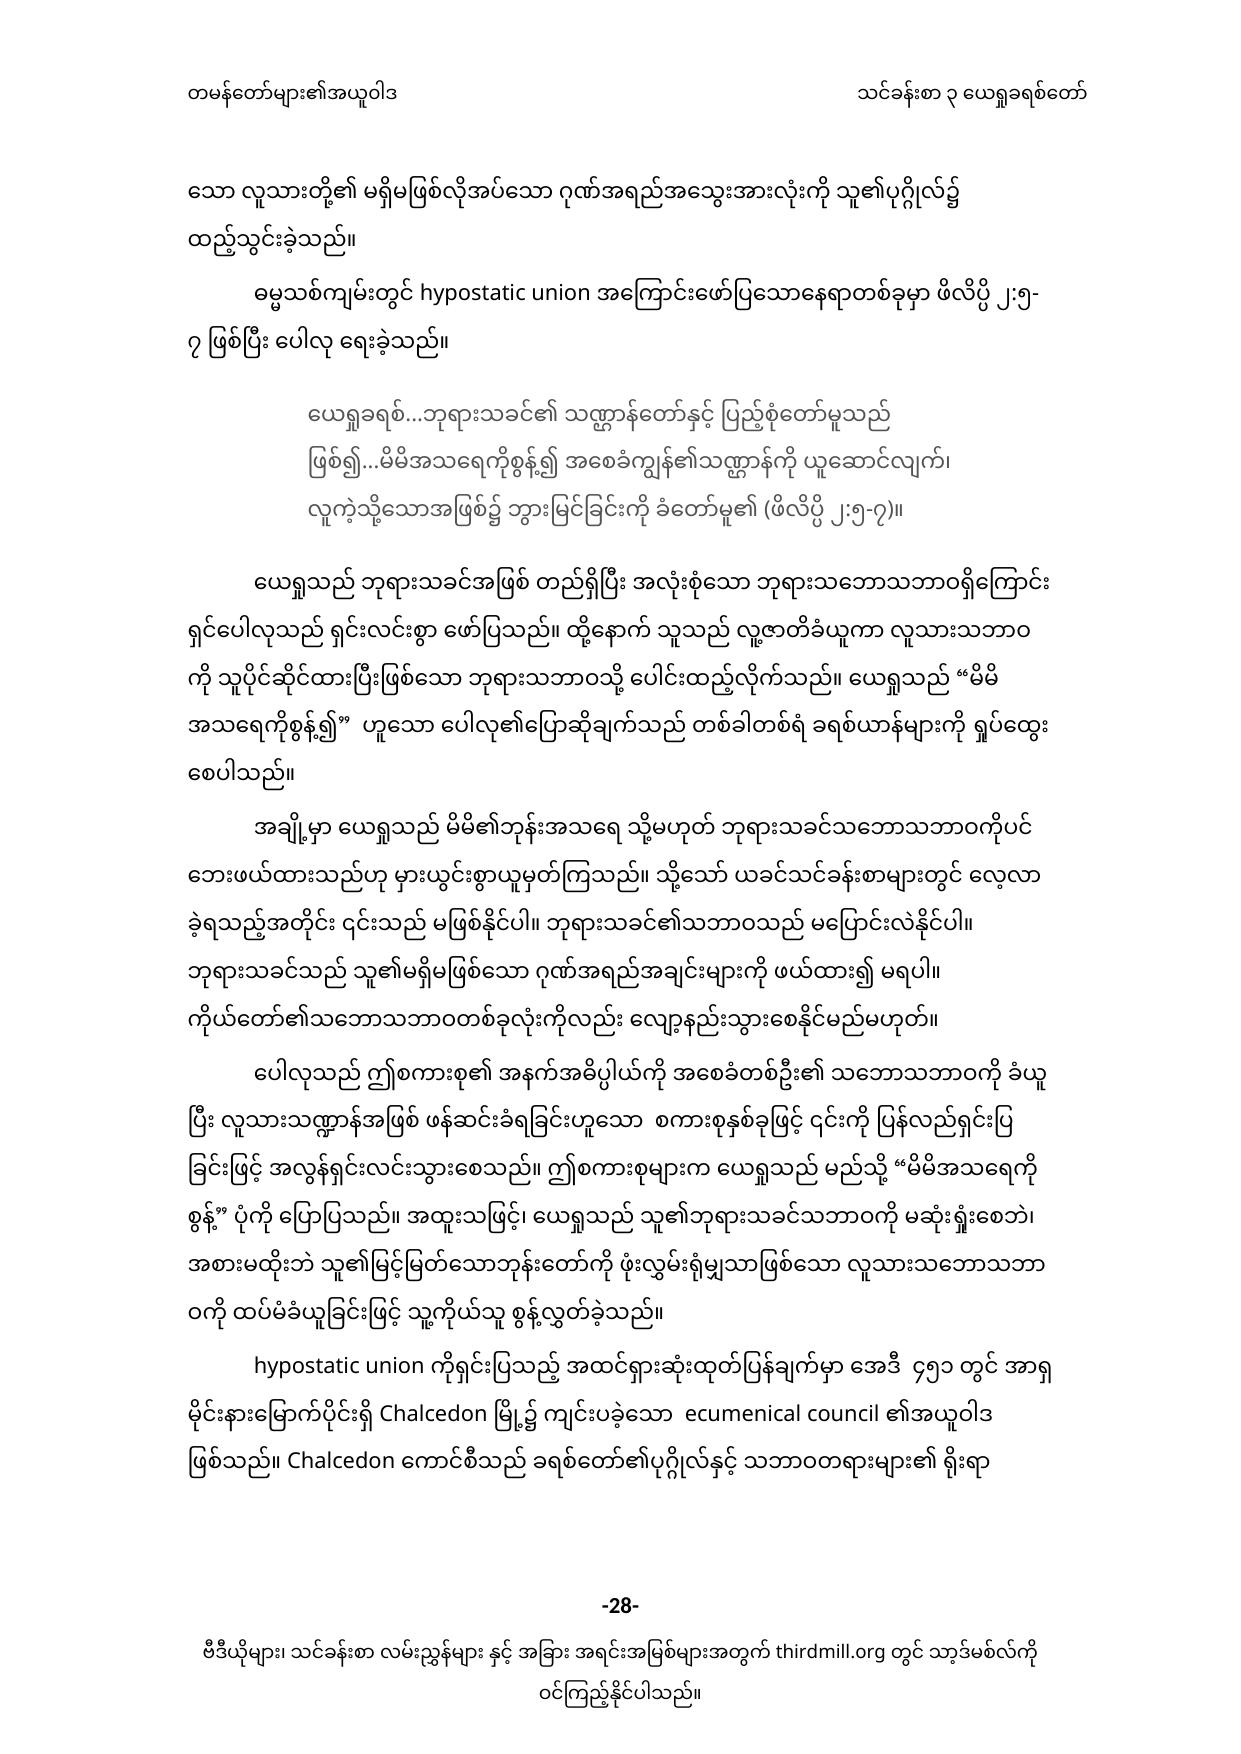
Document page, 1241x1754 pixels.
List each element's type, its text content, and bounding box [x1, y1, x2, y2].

text အချို့မှာ ယေရှုသည် မိမိ၏ဘုန်းအသရေ သို့မဟုတ် ဘုရားသခင်သဘောသဘာဝကိုပင် ဘေးဖယ်ထားသည်ဟု မှားယွင်းစွာယူမှတ်ကြသည်။ သို့သော် ယခင်သင်ခန်းစာများတွင် လေ့လာခဲ့ရသည့်အတိုင်း ၎င်းသည် မဖြစ်နိုင်ပါ။ ဘုရားသခင်၏သဘာဝသည် မပြောင်းလဲနိုင်ပါ။ ဘုရားသခင်သည် သူ၏မရှိမဖြစ်သော ဂုဏ်အရည်အချင်းများကို ဖယ်ထား၍ မရပါ။ ကိုယ်တော်၏သဘောသဘာဝတစ်ခုလုံးကိုလည်း လျော့နည်းသွားစေနိုင်မည်မဟုတ်။ [187, 806, 1053, 1045]
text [187, 169, 1053, 265]
text ဓမ္မသစ်ကျမ်းတွင် hypostatic union အကြောင်းဖော်ပြသောနေရာတစ်ခုမှာ ဖိလိပ္ပိ ၂:၅-၇ ဖြစ်ပြီး ပေါလု ရေးခဲ့သည်။ [187, 271, 1053, 367]
text ယေရှုခရစ်...ဘုရားသခင်၏ သဏ္ဌာန်တော်နှင့် ပြည့်စုံတော်မူသည်ဖြစ်၍...မိမိအသရေကိုစွန့်၍ အစေခံကျွန်၏သဏ္ဌာန်ကို ယူဆောင်လျက်၊ လူကဲ့သို့သောအဖြစ်၌ ဘွားမြင်ခြင်းကို ခံတော်မူ၏ (ဖိလိပ္ပိ ၂:၅-၇)။ [307, 392, 978, 535]
text ပေါလုသည် ဤစကားစု၏ အနက်အဓိပ္ပါယ်ကို အစေခံတစ်ဦး၏ သဘောသဘာဝကို ခံယူပြီး လူသားသဏ္ဍာန်အဖြစ် ဖန်ဆင်းခံရခြင်းဟူသော စကားစုနှစ်ခုဖြင့် ၎င်းကို ပြန်လည်ရှင်းပြခြင်းဖြင့် အလွန်ရှင်းလင်းသွားစေသည်။ ဤစကားစုများက ယေရှုသည် မည်သို့ “မိမိအသရေကိုစွန့်” ပုံကို ပြောပြသည်။ အထူးသဖြင့်၊ ယေရှုသည် သူ၏ဘုရားသခင်သဘာဝကို မဆုံးရှုံးစေဘဲ၊ အစားမထိုးဘဲ သူ၏မြင့်မြတ်သောဘုန်းတော်ကို ဖုံးလွှမ်းရုံမျှသာဖြစ်သော လူသားသဘောသဘာဝကို ထပ်မံခံယူခြင်းဖြင့် သူ့ကိုယ်သူ စွန့်လွှတ်ခဲ့သည်။ [187, 1051, 1053, 1338]
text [187, 1344, 1053, 1488]
text ယေရှုသည် ဘုရားသခင်အဖြစ် တည်ရှိပြီး အလုံးစုံသော ဘုရားသဘောသဘာဝရှိကြောင်း ရှင်ပေါလုသည် ရှင်းလင်းစွာ ဖော်ပြသည်။ ထို့နောက် သူသည် လူ့ဇာတိခံယူကာ လူသားသဘာဝကို သူပိုင်ဆိုင်ထားပြီးဖြစ်သော ဘုရားသဘာဝသို့ ပေါင်းထည့်လိုက်သည်။ ယေရှုသည် “မိမိအသရေကိုစွန့်၍” ဟူသော ပေါလု၏ပြောဆိုချက်သည် တစ်ခါတစ်ရံ ခရစ်ယာန်များကို ရှုပ်ထွေးစေပါသည်။ [187, 560, 1053, 799]
